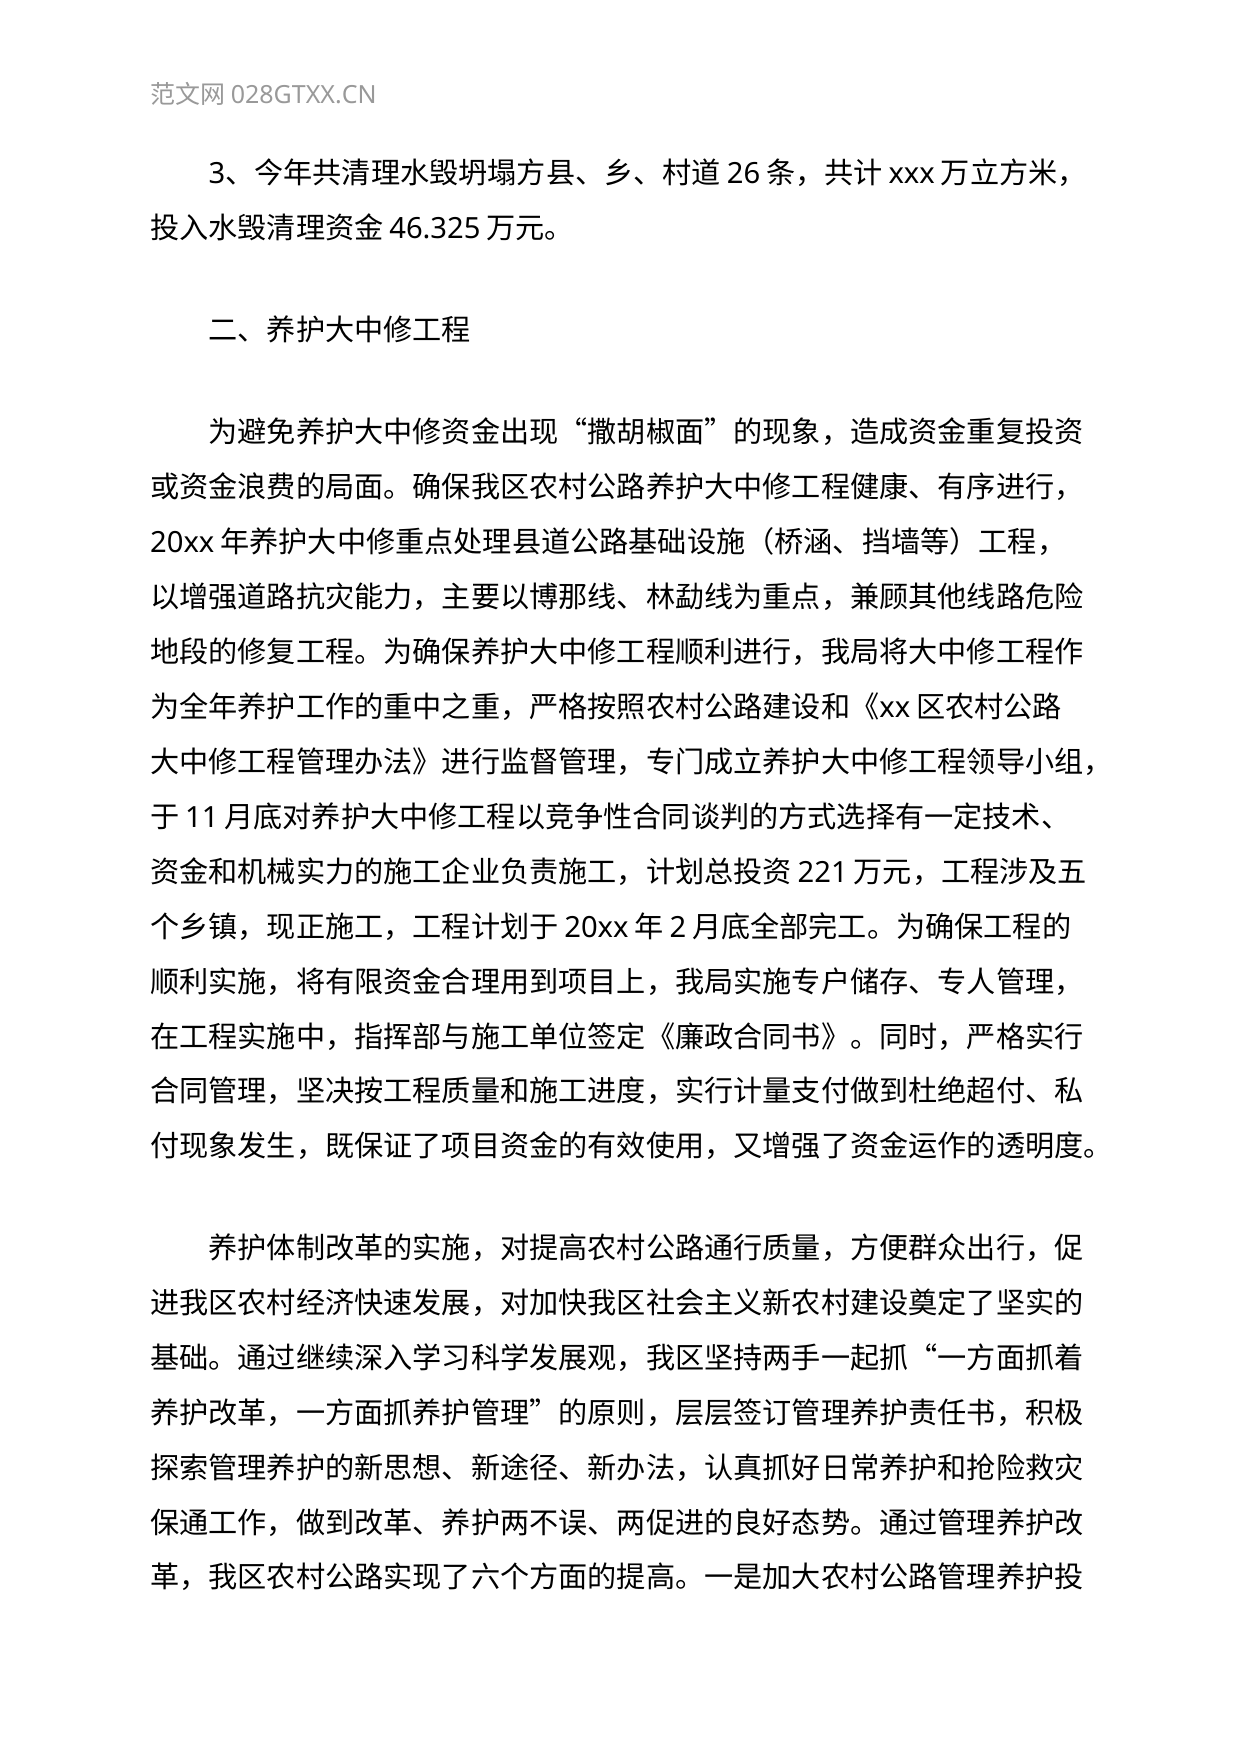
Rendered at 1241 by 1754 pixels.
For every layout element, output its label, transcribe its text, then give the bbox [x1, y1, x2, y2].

text 为避免养护大中修资金出现“撒胡椒面”的现象，造成资金重复投资或资金浪费的局面。确保我区农村公路养护大中修工程健康、有序进行，20xx年养护大中修重点处理县道公路基础设施（桥涵、挡墙等）工程，以增强道路抗灾能力，主要以博那线、林勐线为重点，兼顾其他线路危险地段的修复工程。为确保养护大中修工程顺利进行，我局将大中修工程作为全年养护工作的重中之重，严格按照农村公路建设和《xx区农村公路大中修工程管理办法》进行监督管理，专门成立养护大中修工程领导小组，于11月底对养护大中修工程以竞争性合同谈判的方式选择有一定技术、资金和机械实力的施工企业负责施工，计划总投资221万元，工程涉及五个乡镇，现正施工，工程计划于20xx年2月底全部完工。为确保工程的顺利实施，将有限资金合理用到项目上，我局实施专户储存、专人管理，在工程实施中，指挥部与施工单位签定《廉政合同书》。同时，严格实行合同管理，坚决按工程质量和施工进度，实行计量支付做到杜绝超付、私付现象发生，既保证了项目资金的有效使用，又增强了资金运作的透明度。 [150, 409, 1090, 1165]
text 二、养护大中修工程 [150, 307, 1090, 349]
text 3、今年共清理水毁坍塌方县、乡、村道26条，共计xxx万立方米，投入水毁清理资金46.325万元。 [150, 150, 1090, 247]
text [150, 1225, 1090, 1596]
